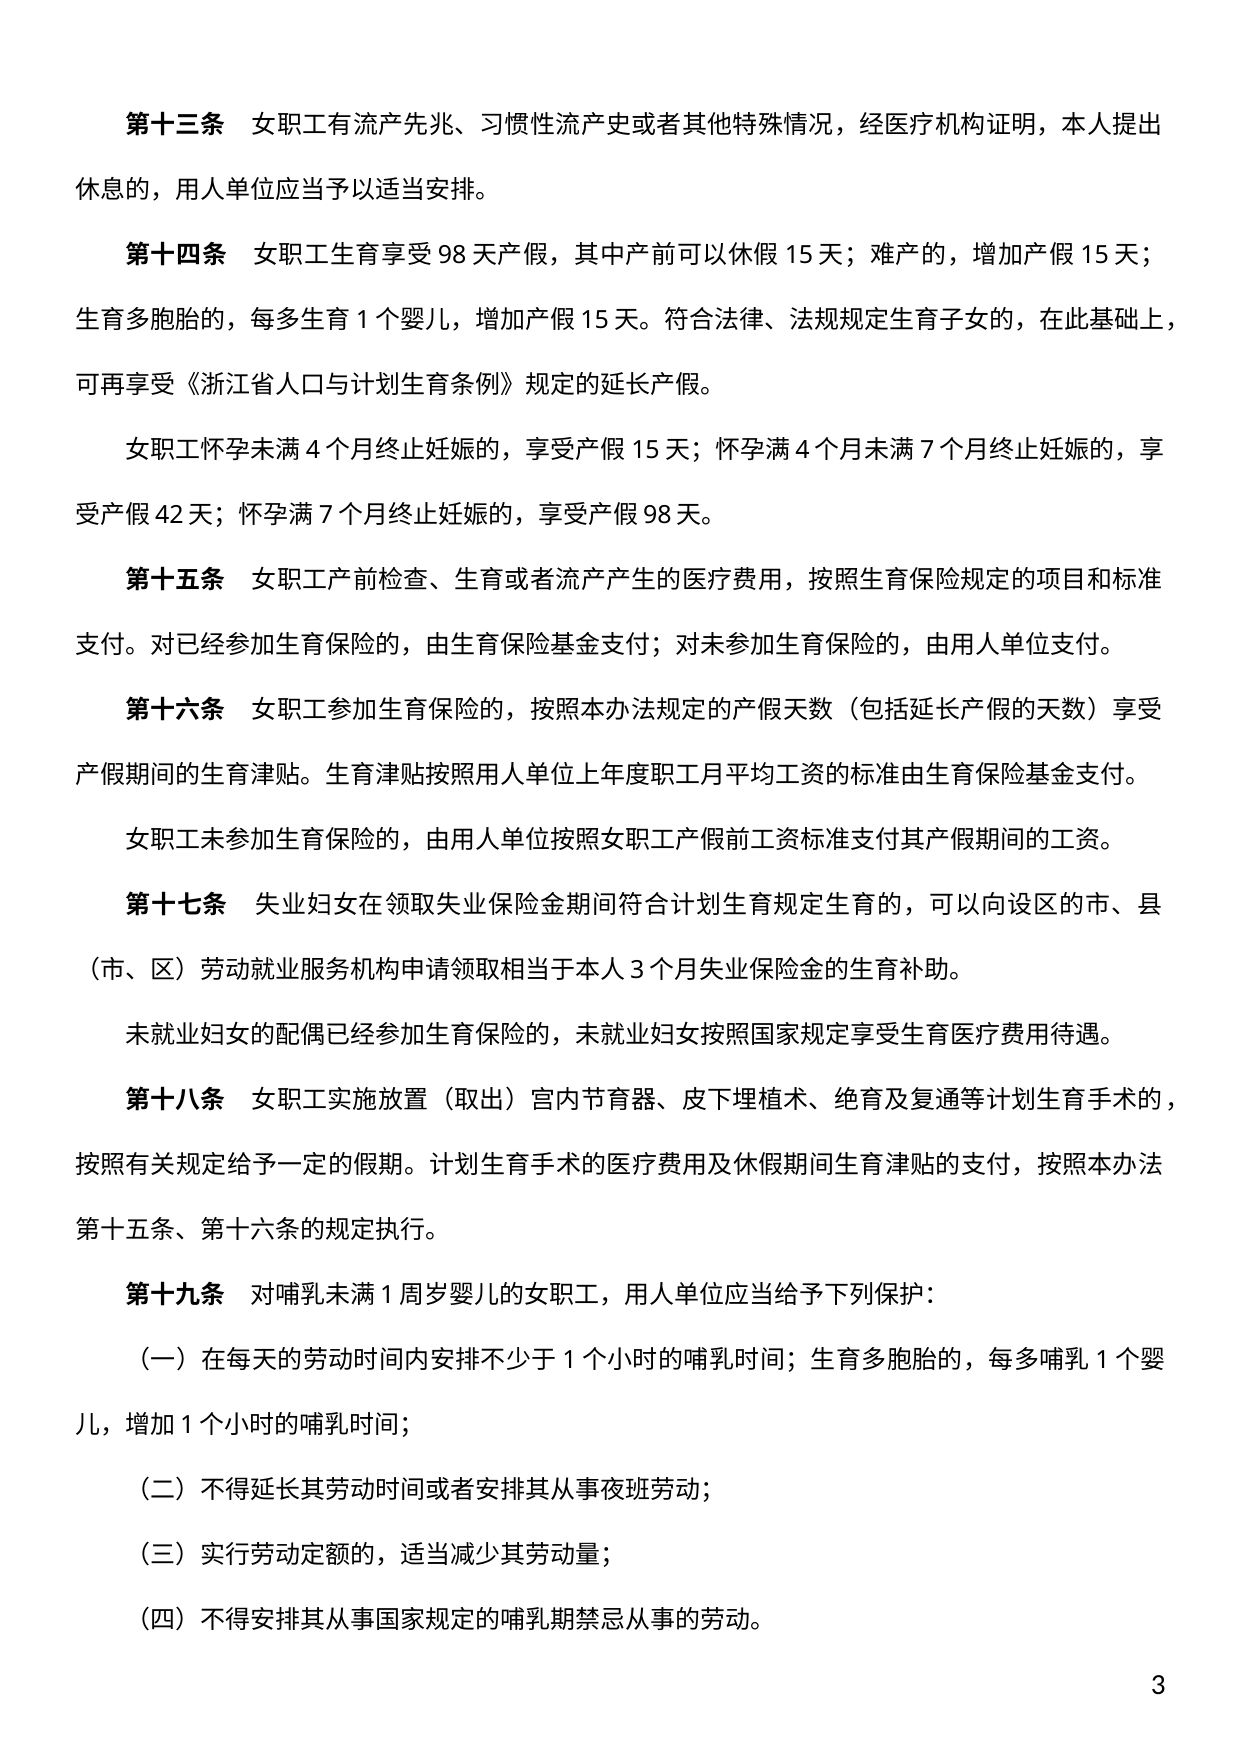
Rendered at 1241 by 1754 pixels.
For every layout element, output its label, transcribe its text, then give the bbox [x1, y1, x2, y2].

text 女职工未参加生育保险的，由用人单位按照女职工产假前工资标准支付其产假期间的工资。 [75, 805, 1165, 870]
text 未就业妇女的配偶已经参加生育保险的，未就业妇女按照国家规定享受生育医疗费用待遇。 [75, 1000, 1165, 1065]
text 第十八条 女职工实施放置（取出）宫内节育器、皮下埋植术、绝育及复通等计划生育手术的，按照有关规定给予一定的假期。计划生育手术的医疗费用及休假期间生育津贴的支付，按照本办法第十五条、第十六条的规定执行。 [75, 1065, 1165, 1260]
text 第十六条 女职工参加生育保险的，按照本办法规定的产假天数（包括延长产假的天数）享受产假期间的生育津贴。生育津贴按照用人单位上年度职工月平均工资的标准由生育保险基金支付。 [75, 675, 1165, 805]
text （三）实行劳动定额的，适当减少其劳动量； [75, 1520, 1165, 1585]
text 第十七条 失业妇女在领取失业保险金期间符合计划生育规定生育的，可以向设区的市、县（市、区）劳动就业服务机构申请领取相当于本人3个月失业保险金的生育补助。 [75, 870, 1165, 1000]
text （四）不得安排其从事国家规定的哺乳期禁忌从事的劳动。 [75, 1585, 1165, 1650]
text （一）在每天的劳动时间内安排不少于1个小时的哺乳时间；生育多胞胎的，每多哺乳1个婴儿，增加1个小时的哺乳时间； [75, 1325, 1165, 1455]
text 第十四条 女职工生育享受98天产假，其中产前可以休假15天；难产的，增加产假15天；生育多胞胎的，每多生育1个婴儿，增加产假15天。符合法律、法规规定生育子女的，在此基础上，可再享受《浙江省人口与计划生育条例》规定的延长产假。 [75, 220, 1165, 415]
text 第十五条 女职工产前检查、生育或者流产产生的医疗费用，按照生育保险规定的项目和标准支付。对已经参加生育保险的，由生育保险基金支付；对未参加生育保险的，由用人单位支付。 [75, 545, 1165, 675]
text 第十三条 女职工有流产先兆、习惯性流产史或者其他特殊情况，经医疗机构证明，本人提出休息的，用人单位应当予以适当安排。 [75, 90, 1165, 220]
text （二）不得延长其劳动时间或者安排其从事夜班劳动； [75, 1455, 1165, 1520]
text 第十九条 对哺乳未满1周岁婴儿的女职工，用人单位应当给予下列保护： [75, 1260, 1165, 1325]
text 女职工怀孕未满4个月终止妊娠的，享受产假15天；怀孕满4个月未满7个月终止妊娠的，享受产假42天；怀孕满7个月终止妊娠的，享受产假98天。 [75, 415, 1165, 545]
